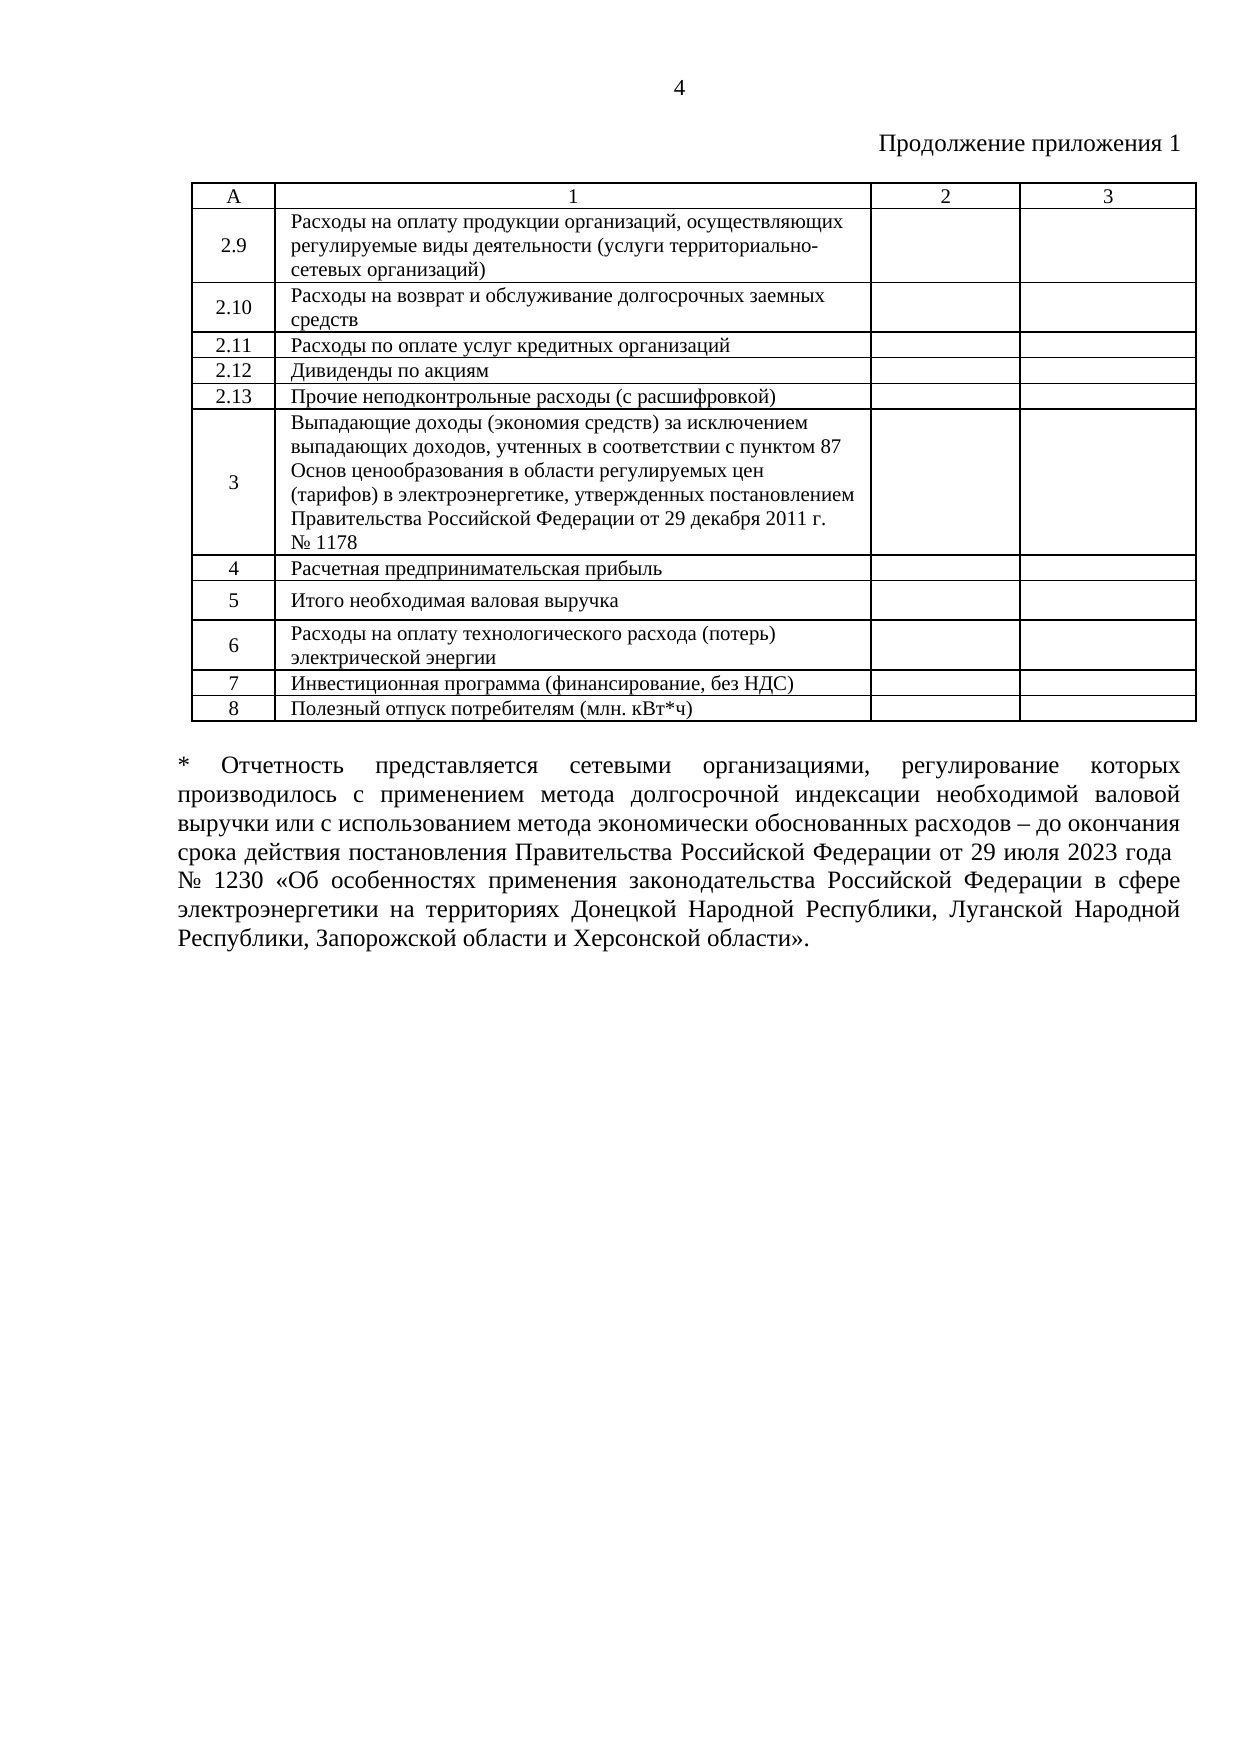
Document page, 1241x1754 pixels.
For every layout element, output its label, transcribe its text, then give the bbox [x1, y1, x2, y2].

table_cell [872, 556, 1019, 579]
table_cell Расчетная предпринимательская прибыль [276, 556, 870, 579]
table_cell 2.11 [193, 333, 274, 357]
text * Отчетность представляется сетевыми организациями, регулирование которых производилось с применением метода долгосрочной индексации необходимой валовой выручки или с использованием метода экономически обоснованных расходов – до окончания срока действия постановления Правительства Российской Федерации от 29 июля 2023 года № 1230 «Об особенностях применения законодательства Российской Федерации в сфере электроэнергетики на территориях Донецкой Народной Республики, Луганской Народной Республики, Запорожской области и Херсонской области». [177, 751, 1181, 952]
table_cell Инвестиционная программа (финансирование, без НДС) [276, 671, 870, 694]
table_cell [872, 358, 1019, 382]
table_cell [872, 209, 1019, 281]
table_cell 2.13 [193, 384, 274, 408]
table_header А [193, 184, 274, 208]
table_cell [1021, 671, 1195, 694]
table_cell [1021, 621, 1195, 669]
table_cell Расходы по оплате услуг кредитных организаций [276, 333, 870, 357]
table_cell Расходы на оплату продукции организаций, осуществляющих регулируемые виды деятельности (услуги территориально- сетевых организаций) [276, 209, 870, 281]
table_cell [872, 384, 1019, 408]
table_cell [872, 671, 1019, 694]
table_cell Расходы на возврат и обслуживание долгосрочных заемных средств [276, 283, 870, 331]
table_cell Расходы на оплату технологического расхода (потерь) электрической энергии [276, 621, 870, 669]
table_cell Полезный отпуск потребителям (млн. кВт*ч) [276, 696, 870, 720]
table_cell [1021, 556, 1195, 579]
table_cell [1021, 696, 1195, 720]
table_cell 2.12 [193, 358, 274, 382]
table_cell 6 [193, 621, 274, 669]
table_cell [1021, 283, 1195, 331]
table_cell [872, 283, 1019, 331]
table_cell 4 [193, 556, 274, 579]
table_cell [872, 696, 1019, 720]
table_cell 8 [193, 696, 274, 720]
table_cell 5 [193, 581, 274, 619]
table_cell [872, 333, 1019, 357]
table_cell [1021, 333, 1195, 357]
table_cell Выпадающие доходы (экономия средств) за исключением выпадающих доходов, учтенных в соответствии с пунктом 87 Основ ценообразования в области регулируемых цен (тарифов) в электроэнергетике, утвержденных постановлением Правительства Российской Федерации от 29 декабря 2011 г. № 1178 [276, 410, 870, 554]
table_cell 3 [193, 410, 274, 554]
table_cell Дивиденды по акциям [276, 358, 870, 382]
table_header 2 [872, 184, 1019, 208]
table_cell [1021, 209, 1195, 281]
table_cell [1021, 581, 1195, 619]
table_cell [872, 621, 1019, 669]
table_header 1 [276, 184, 870, 208]
table_cell [1021, 384, 1195, 408]
table_cell Итого необходимая валовая выручка [276, 581, 870, 619]
table_cell [872, 581, 1019, 619]
table_cell [872, 410, 1019, 554]
text Продолжение приложения 1 [177, 128, 1181, 157]
table_cell [1021, 410, 1195, 554]
table_cell 7 [193, 671, 274, 694]
table_cell 2.10 [193, 283, 274, 331]
table_cell [1021, 358, 1195, 382]
table_cell Прочие неподконтрольные расходы (с расшифровкой) [276, 384, 870, 408]
table_header 3 [1021, 184, 1195, 208]
table_cell 2.9 [193, 209, 274, 281]
